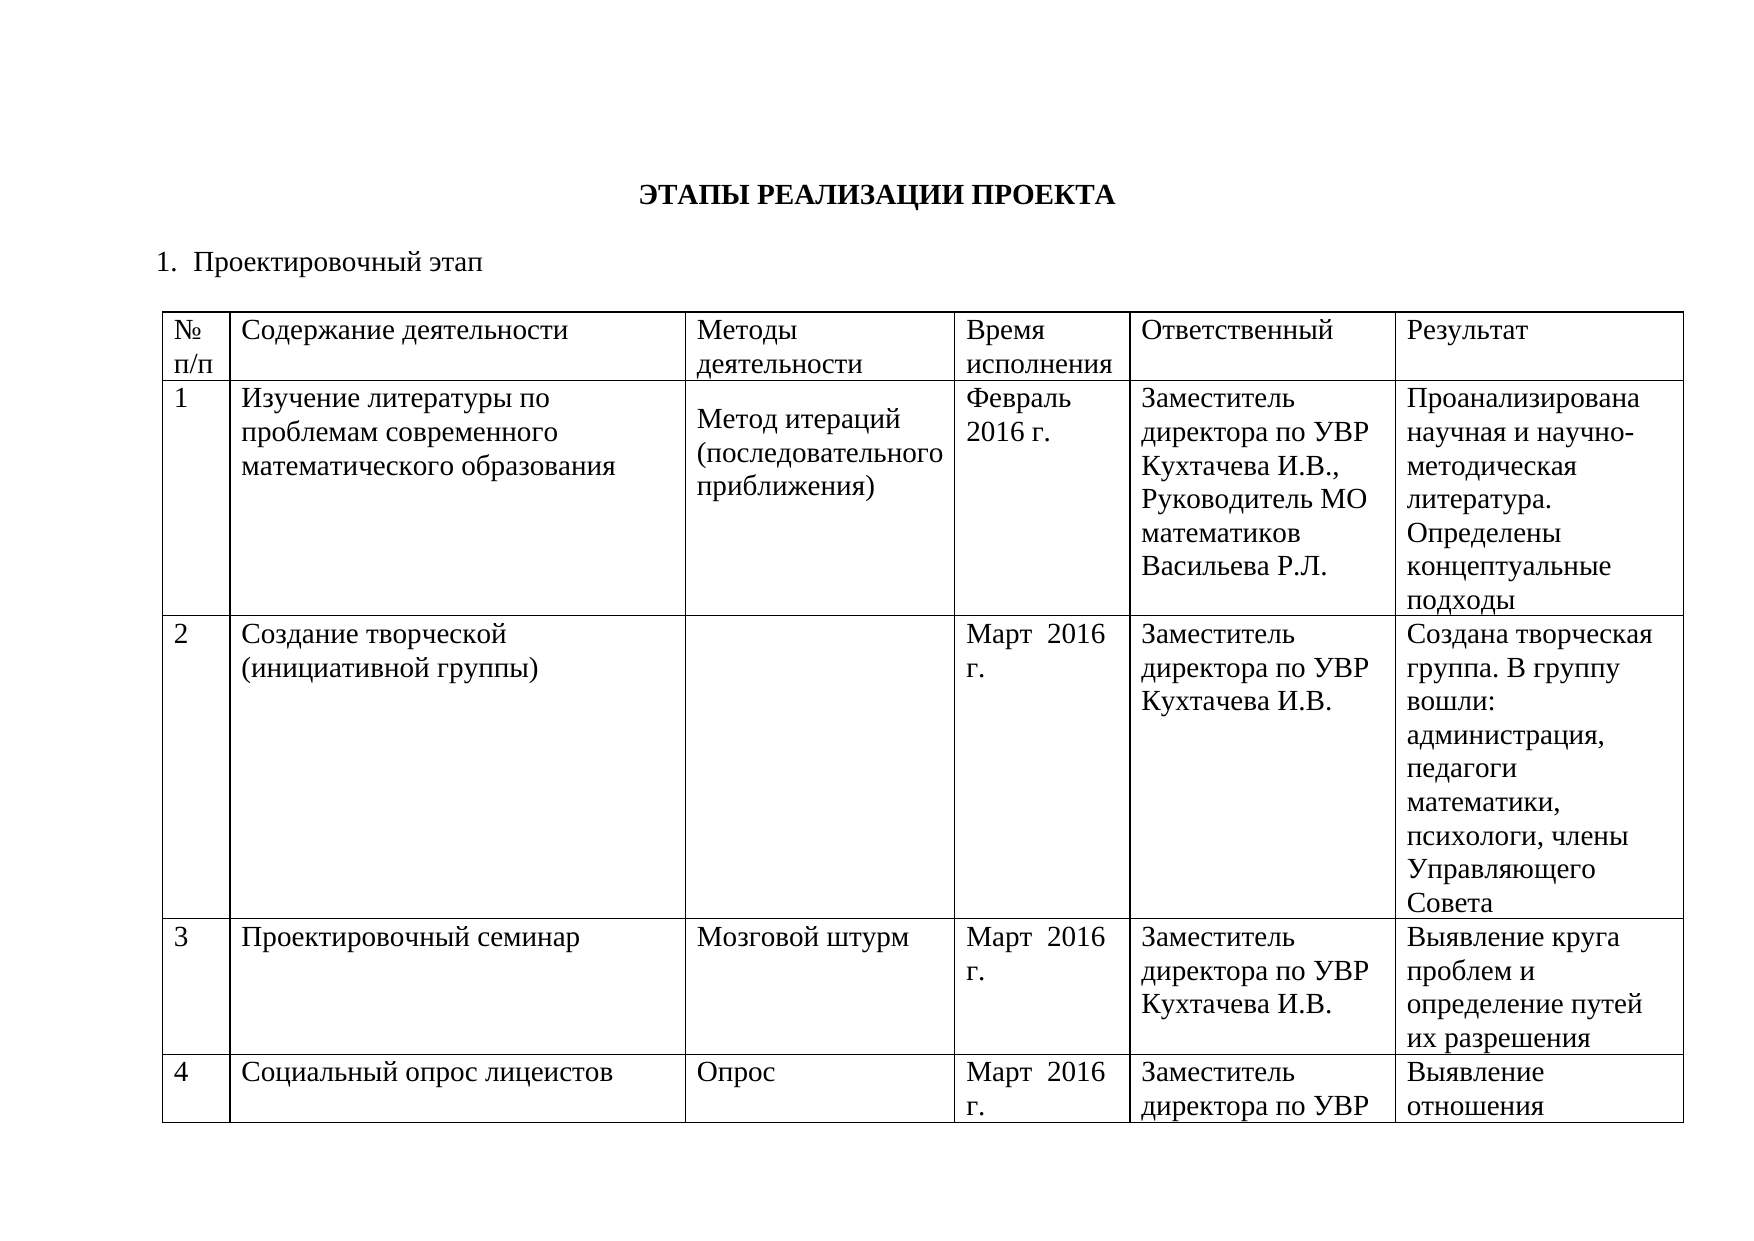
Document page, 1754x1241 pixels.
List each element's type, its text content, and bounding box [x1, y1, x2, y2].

text ЭТАПЫ РЕАЛИЗАЦИИ ПРОЕКТА [118, 177, 1636, 211]
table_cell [1396, 1055, 1683, 1122]
table_cell 3 [163, 919, 229, 1053]
table_cell Выявление круга проблем и определение путей их разрешения [1396, 919, 1683, 1053]
table_header Содержание деятельности [231, 313, 685, 379]
table_cell Проанализирована научная и научно-методическая литература. Определены концептуальные подходы [1396, 381, 1683, 615]
table_cell Заместитель директора по УВР Кухтачева И.В. [1131, 919, 1395, 1053]
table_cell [231, 1055, 685, 1122]
table_cell 1 [163, 381, 229, 615]
table_cell 4 [163, 1055, 229, 1122]
table_cell Март 2016 г. [955, 1055, 1129, 1122]
table_header № п/п [163, 313, 229, 379]
table_header Время исполнения [955, 313, 1129, 379]
table_cell Мозговой штурм [686, 919, 954, 1053]
table_cell Март 2016 г. [955, 919, 1129, 1053]
table_cell Опрос [686, 1055, 954, 1122]
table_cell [1131, 1055, 1395, 1122]
list Проектировочный этап [156, 244, 1636, 278]
table_cell [686, 616, 954, 918]
table_cell Заместитель директора по УВР Кухтачева И.В., Руководитель МО математиков Васильева Р.Л. [1131, 381, 1395, 615]
table_cell Февраль 2016 г. [955, 381, 1129, 615]
table_cell Март 2016 г. [955, 616, 1129, 918]
table_header Методы деятельности [686, 313, 954, 379]
table_cell 2 [163, 616, 229, 918]
table_cell Проектировочный семинар [231, 919, 685, 1053]
table_header Результат [1396, 313, 1683, 379]
table_cell Создана творческая группа. В группу вошли: администрация, педагоги математики, психологи, члены Управляющего Совета [1396, 616, 1683, 918]
table_cell Изучение литературы по проблемам современного математического образования [231, 381, 685, 615]
table_cell Метод итераций (последовательного приближения) [686, 381, 954, 615]
table_cell Создание творческой (инициативной группы) [231, 616, 685, 918]
table_header Ответственный [1131, 313, 1395, 379]
table_cell Заместитель директора по УВР Кухтачева И.В. [1131, 616, 1395, 918]
